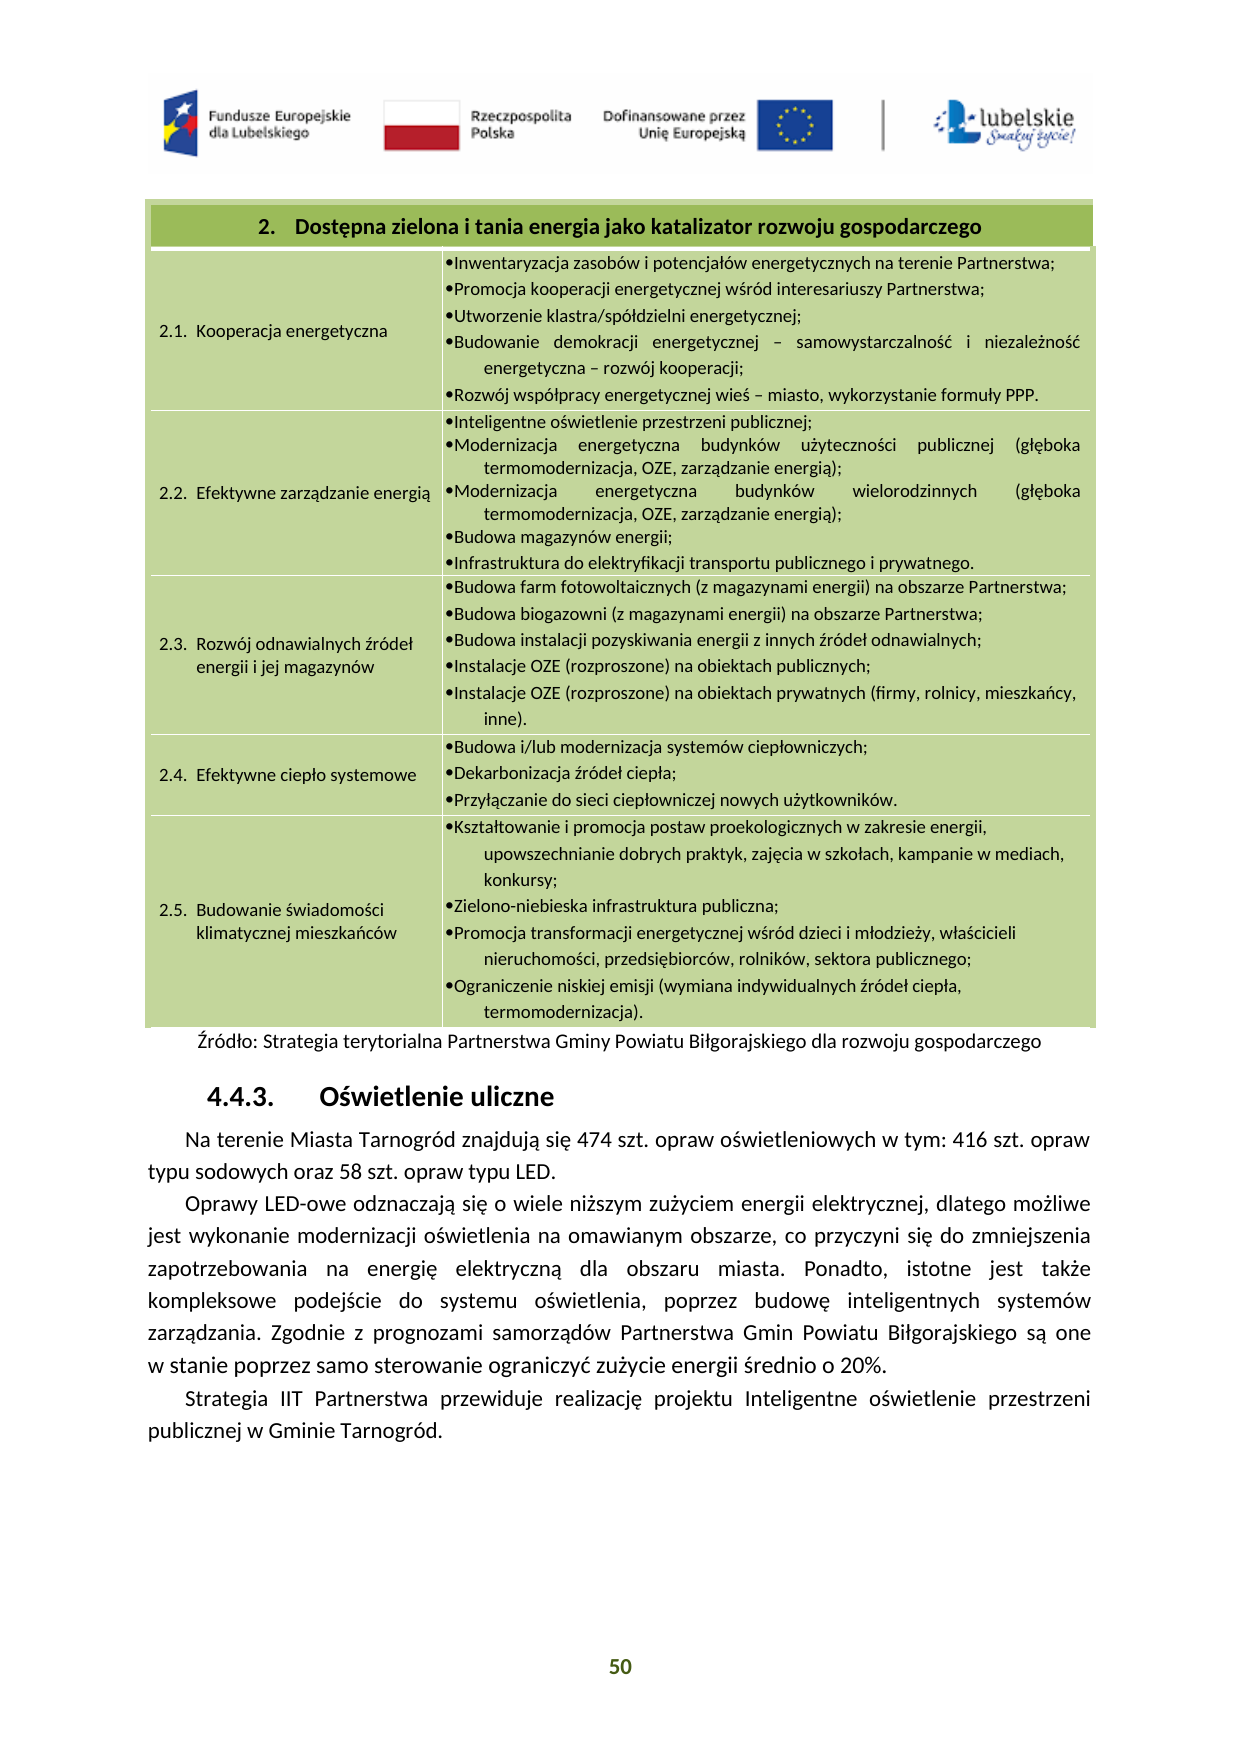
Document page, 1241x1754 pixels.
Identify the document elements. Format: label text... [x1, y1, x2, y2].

table_cell Inteligentne oświetlenie przestrzeni publicznej; Modernizacja energetyczna budynków użyteczności publicznej (głęboka termomodernizacja, OZE, zarządzanie energią); Modernizacja energetyczna budynków wielorodzinnych (głęboka termomodernizacja, OZE, zarządzanie energią); Budowa magazynów energii; Infrastruktura do elektryfikacji transportu publicznego i prywatnego. [443, 411, 1090, 574]
text Oprawy LED-owe odznaczają się o wiele niższym zużyciem energii elektrycznej, dlatego możliwe jest wykonanie modernizacji oświetlenia na omawianym obszarze, co przyczyni się do zmniejszenia zapotrzebowania na energię elektryczną dla obszaru miasta. Ponadto, istotne jest także kompleksowe podejście do systemu oświetlenia, poprzez budowę inteligentnych systemów zarządzania. Zgodnie z prognozami samorządów Partnerstwa Gmin Powiatu Biłgorajskiego są one w stanie poprzez samo sterowanie ograniczyć zużycie energii średnio o 20%. [148, 1189, 1092, 1380]
text Źródło: Strategia terytorialna Partnerstwa Gminy Powiatu Biłgorajskiego dla rozwoju gospodarczego [148, 1028, 1092, 1053]
text Strategia IIT Partnerstwa przewiduje realizację projektu Inteligentne oświetlenie przestrzeni publicznej w Gminie Tarnogród. [148, 1384, 1092, 1444]
table_cell Budowa i/lub modernizacja systemów ciepłowniczych; Dekarbonizacja źródeł ciepła; Przyłączanie do sieci ciepłowniczej nowych użytkowników. [443, 735, 1090, 814]
picture [147, 73, 1093, 174]
table_cell Efektywne ciepło systemowe [151, 735, 442, 814]
table_cell Inwentaryzacja zasobów i potencjałów energetycznych na terenie Partnerstwa; Promocja kooperacji energetycznej wśród interesariuszy Partnerstwa; Utworzenie klastra/spółdzielni energetycznej; Budowanie demokracji energetycznej – samowystarczalność i niezależność energetyczna – rozwój kooperacji; Rozwój współpracy energetycznej wieś – miasto, wykorzystanie formuły PPP. [443, 251, 1090, 409]
table_cell Budowa farm fotowoltaicznych (z magazynami energii) na obszarze Partnerstwa; Budowa biogazowni (z magazynami energii) na obszarze Partnerstwa; Budowa instalacji pozyskiwania energii z innych źródeł odnawialnych; Instalacje OZE (rozproszone) na obiektach publicznych; Instalacje OZE (rozproszone) na obiektach prywatnych (firmy, rolnicy, mieszkańcy, inne). [443, 576, 1090, 734]
table_cell Rozwój odnawialnych źródeł energii i jej magazynów [151, 576, 442, 734]
text Na terenie Miasta Tarnogród znajdują się 474 szt. opraw oświetleniowych w tym: 416 szt. opraw typu sodowych oraz 58 szt. opraw typu LED. [148, 1125, 1092, 1185]
table_header Dostępna zielona i tania energia jako katalizator rozwoju gospodarczego [151, 205, 1093, 246]
table_cell Efektywne zarządzanie energią [151, 411, 442, 574]
subtitle Oświetlenie uliczne [207, 1078, 1092, 1113]
table_cell Kształtowanie i promocja postaw proekologicznych w zakresie energii, upowszechnianie dobrych praktyk, zajęcia w szkołach, kampanie w mediach, konkursy; Zielono-niebieska infrastruktura publiczna; Promocja transformacji energetycznej wśród dzieci i młodzieży, właścicieli nieruchomości, przedsiębiorców, rolników, sektora publicznego; Ograniczenie niskiej emisji (wymiana indywidualnych źródeł ciepła, termomodernizacja). [443, 816, 1090, 1027]
table_cell Budowanie świadomości klimatycznej mieszkańców [151, 816, 442, 1027]
table_cell Kooperacja energetyczna [151, 251, 442, 409]
